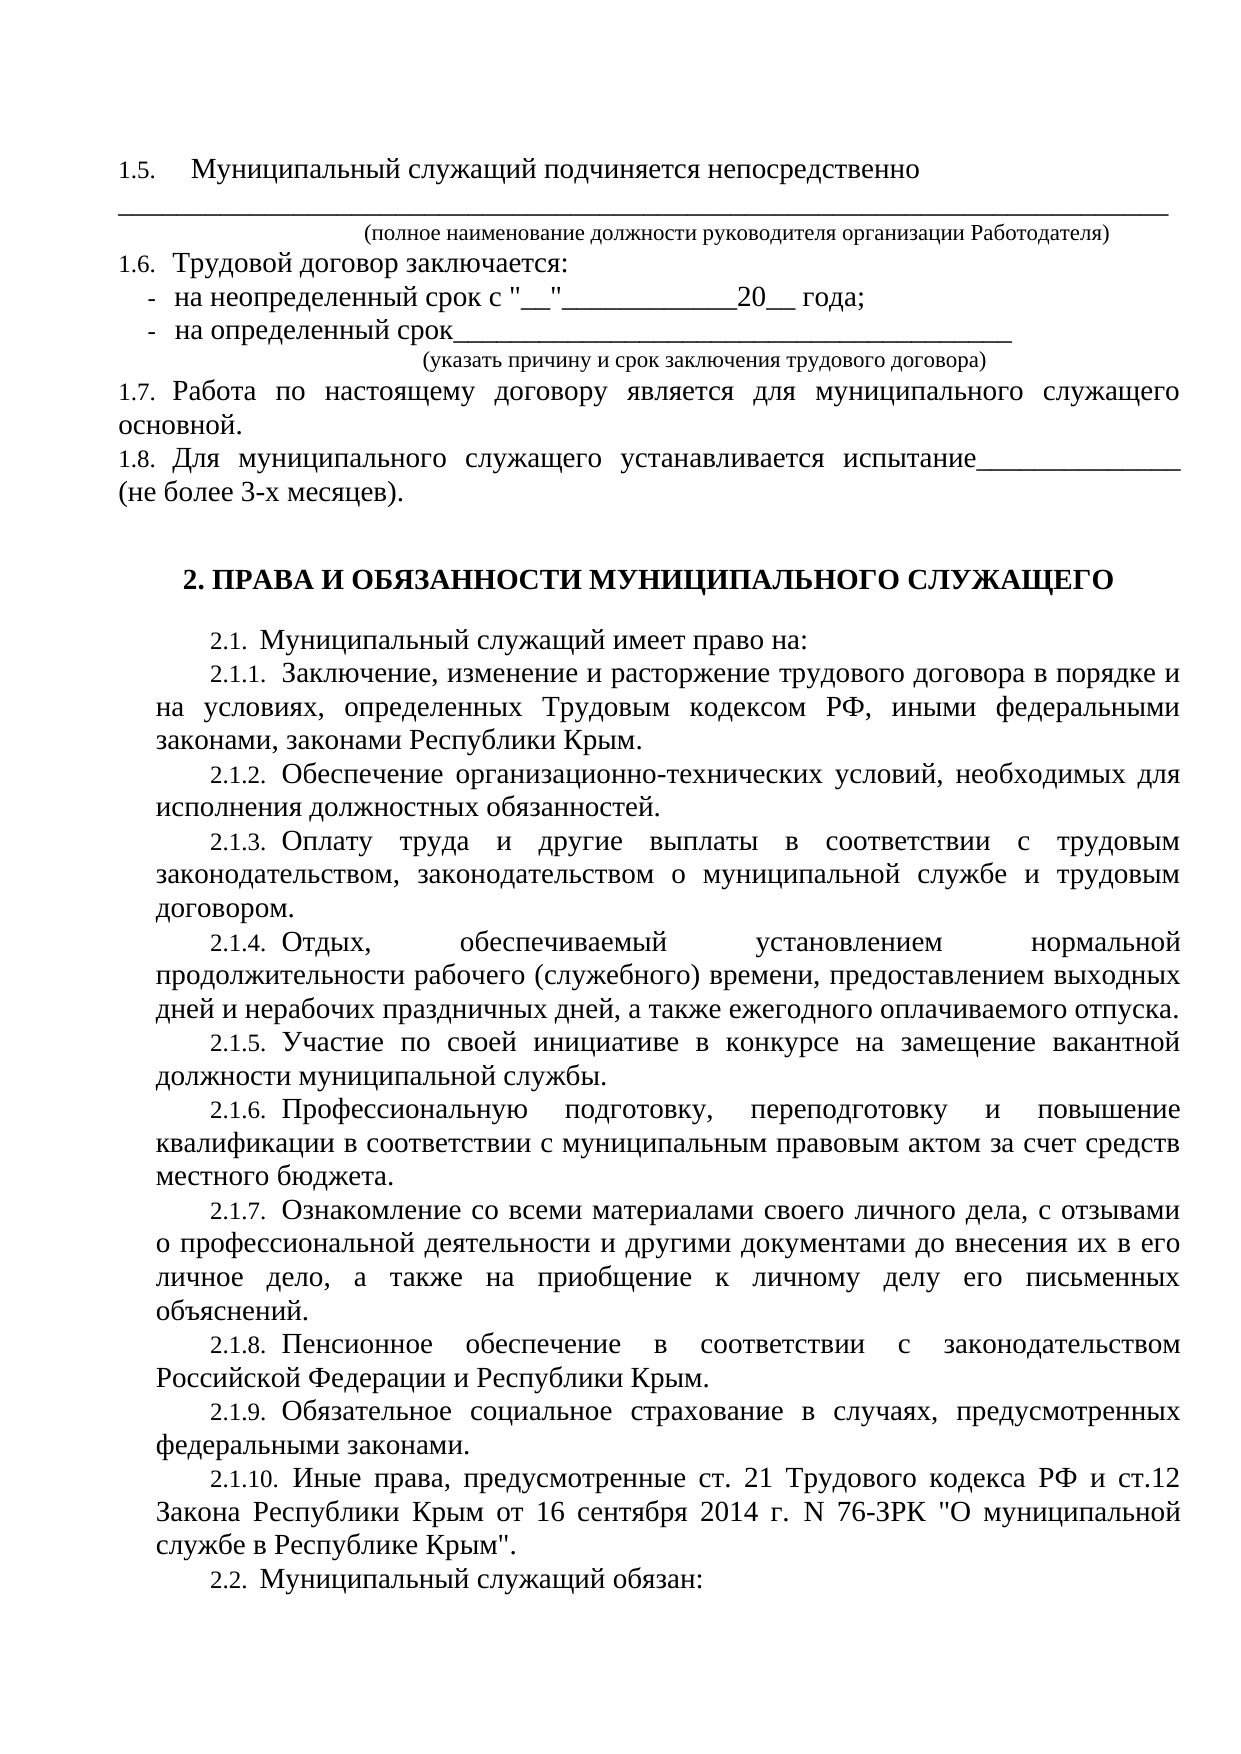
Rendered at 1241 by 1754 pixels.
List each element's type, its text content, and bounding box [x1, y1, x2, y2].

list Работа по настоящему договору является для муниципального служащего основной. [118, 373, 1181, 441]
list Оплату труда и другие выплаты в соответствии с трудовым законодательством, законодательством о муниципальной службе и трудовым договором. [156, 823, 1181, 924]
list Для муниципального служащего устанавливается испытание______________ (не более 3-х месяцев). [118, 441, 1181, 508]
list Участие по своей инициативе в конкурсе на замещение вакантной должности муниципальной службы. [156, 1024, 1181, 1091]
list Трудовой договор заключается: [118, 245, 1181, 279]
list Муниципальный служащий обязан: [156, 1561, 1181, 1594]
list Заключение, изменение и расторжение трудового договора в порядке и на условиях, определенных Трудовым кодексом РФ, иными федеральными законами, законами Республики Крым. [156, 655, 1181, 756]
list Отдых, обеспечиваемый установлением нормальной продолжительности рабочего (служебного) времени, предоставлением выходных дней и нерабочих праздничных дней, а также ежегодного оплачиваемого отпуска. [156, 924, 1181, 1024]
list Обязательное социальное страхование в случаях, предусмотренных федеральными законами. [156, 1393, 1181, 1460]
list Пенсионное обеспечение в соответствии с законодательством Российской Федерации и Республики Крым. [156, 1326, 1181, 1393]
list на определенный срок [147, 312, 1181, 346]
list Обеспечение организационно-технических условий, необходимых для исполнения должностных обязанностей. [156, 756, 1181, 823]
text (указать причину и срок заключения трудового договора) [422, 346, 1181, 372]
text (полное наименование должности руководителя организации Работодателя) [364, 219, 1181, 245]
list Профессиональную подготовку, переподготовку и повышение квалификации в соответствии с муниципальным правовым актом за счет средств местного бюджета. [156, 1091, 1181, 1192]
list Муниципальный служащий имеет право на: [156, 622, 1181, 655]
text 2. ПРАВА И ОБЯЗАННОСТИ МУНИЦИПАЛЬНОГО СЛУЖАЩЕГО [118, 562, 1179, 596]
list Ознакомление со всеми материалами своего личного дела, с отзывами о профессиональной деятельности и другими документами до внесения их в его личное дело, а также на приобщение к личному делу его письменных объяснений. [156, 1192, 1181, 1326]
list Муниципальный служащий подчиняется непосредственно [118, 152, 1181, 185]
text ________________________________________________________________________ [118, 185, 1181, 219]
list на неопределенный срок с "__"____________20__ года; [147, 279, 1181, 312]
list Иные права, предусмотренные ст. 21 Трудового кодекса РФ и ст.12 Закона Республики Крым от 16 сентября 2014 г. N 76-ЗРК "О муниципальной службе в Республике Крым". [156, 1460, 1181, 1561]
